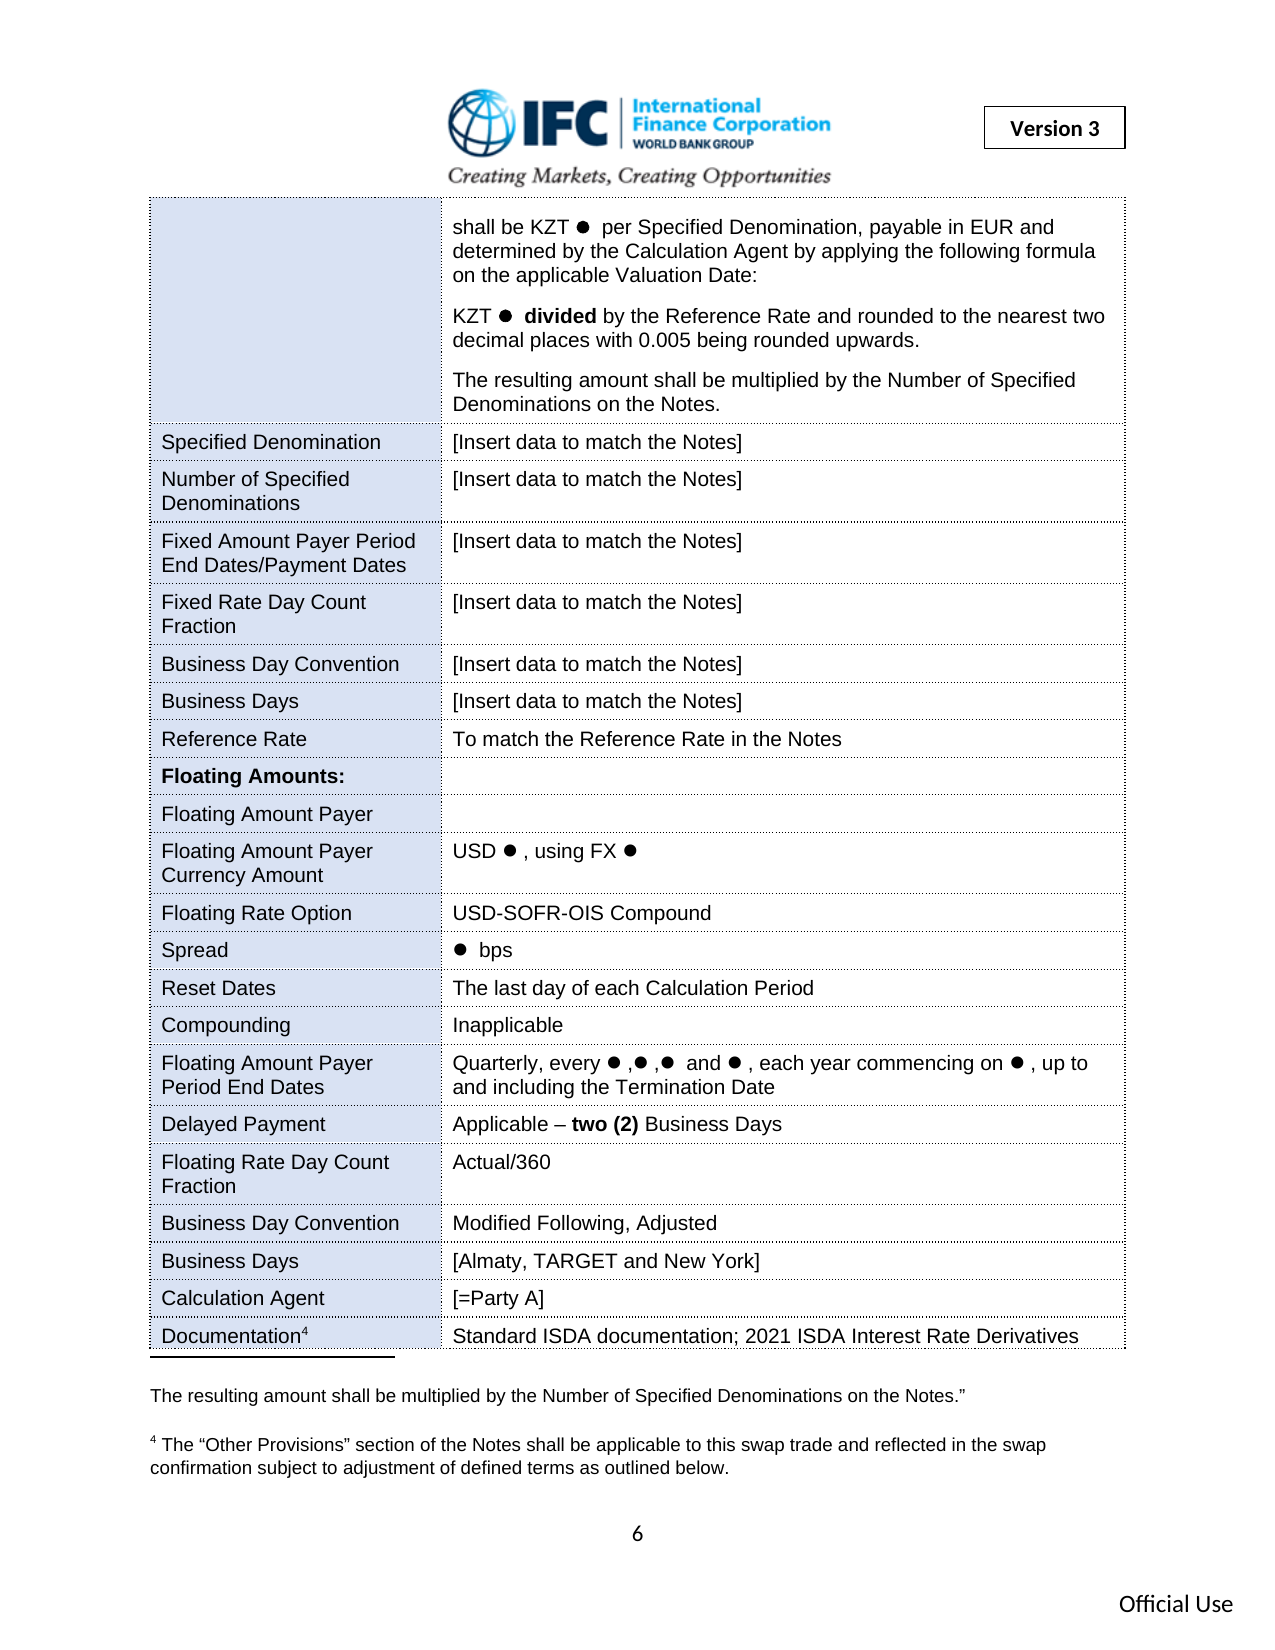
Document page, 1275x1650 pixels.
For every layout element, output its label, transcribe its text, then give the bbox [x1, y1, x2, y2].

table_cell Floating Amount Payer [150, 794, 441, 832]
table_cell Floating Amounts: [150, 757, 441, 794]
table_cell [Insert data to match the Notes] [441, 521, 1125, 583]
table_cell Specified Denomination [150, 423, 441, 460]
table_cell Spread [150, 931, 441, 968]
table_cell Modified Following, Adjusted [441, 1204, 1125, 1241]
table_cell [Insert data to match the Notes] [441, 460, 1125, 521]
table_cell Compounding [150, 1006, 441, 1043]
table_cell Calculation Agent [150, 1279, 441, 1316]
table_cell Quarterly, every ,, and , each year commencing on , up to and including the Termination Date [441, 1044, 1125, 1105]
table_cell [Insert data to match the Notes] [441, 423, 1125, 460]
table_cell Business Day Convention [150, 644, 441, 682]
table_cell Fixed Amount [150, 197, 441, 422]
table_cell Business Day Convention [150, 1204, 441, 1241]
table_cell Fixed Rate Day Count Fraction [150, 583, 441, 644]
table_cell Floating Amount Payer Currency Amount [150, 832, 441, 893]
table_cell Floating Amount Payer Period End Dates [150, 1044, 441, 1105]
table_cell Documentation [150, 1316, 441, 1348]
table_cell Delayed Payment [150, 1105, 441, 1142]
table_cell Floating Rate Option [150, 893, 441, 931]
table_cell Number of Specified Denominations [150, 460, 441, 521]
table_cell Business Days [150, 1241, 441, 1279]
table_cell USD , using FX [441, 832, 1125, 893]
table_cell Inapplicable [441, 1006, 1125, 1043]
table_cell [Insert data to match the Notes] [441, 682, 1125, 719]
table_cell The last day of each Calculation Period [441, 969, 1125, 1006]
table_cell [Almaty, TARGET and New York] [441, 1241, 1125, 1279]
table_cell Reference Rate [150, 719, 441, 757]
table_cell [=Party A] [441, 1279, 1125, 1316]
table_cell Floating Rate Day Count Fraction [150, 1143, 441, 1204]
picture [429, 75, 846, 198]
table_cell USD-SOFR-OIS Compound [441, 893, 1125, 931]
table_cell [441, 757, 1125, 794]
table_cell [441, 794, 1125, 832]
table_cell Fixed Amount Payer Period End Dates/Payment Dates [150, 521, 441, 583]
table_cell Actual/360 [441, 1143, 1125, 1204]
table_cell Standard ISDA documentation; 2021 ISDA Interest Rate Derivatives Definitions [441, 1316, 1125, 1348]
table_cell To match the Reference Rate in the Notes [441, 719, 1125, 757]
table_cell Reset Dates [150, 969, 441, 1006]
table_cell [Insert data to match the Notes] [441, 583, 1125, 644]
table_cell Business Days [150, 682, 441, 719]
table_cell Applicable – two (2) Business Days [441, 1105, 1125, 1142]
table_cell bps [441, 931, 1125, 968]
table_cell [Insert data to match the Notes] [441, 644, 1125, 682]
